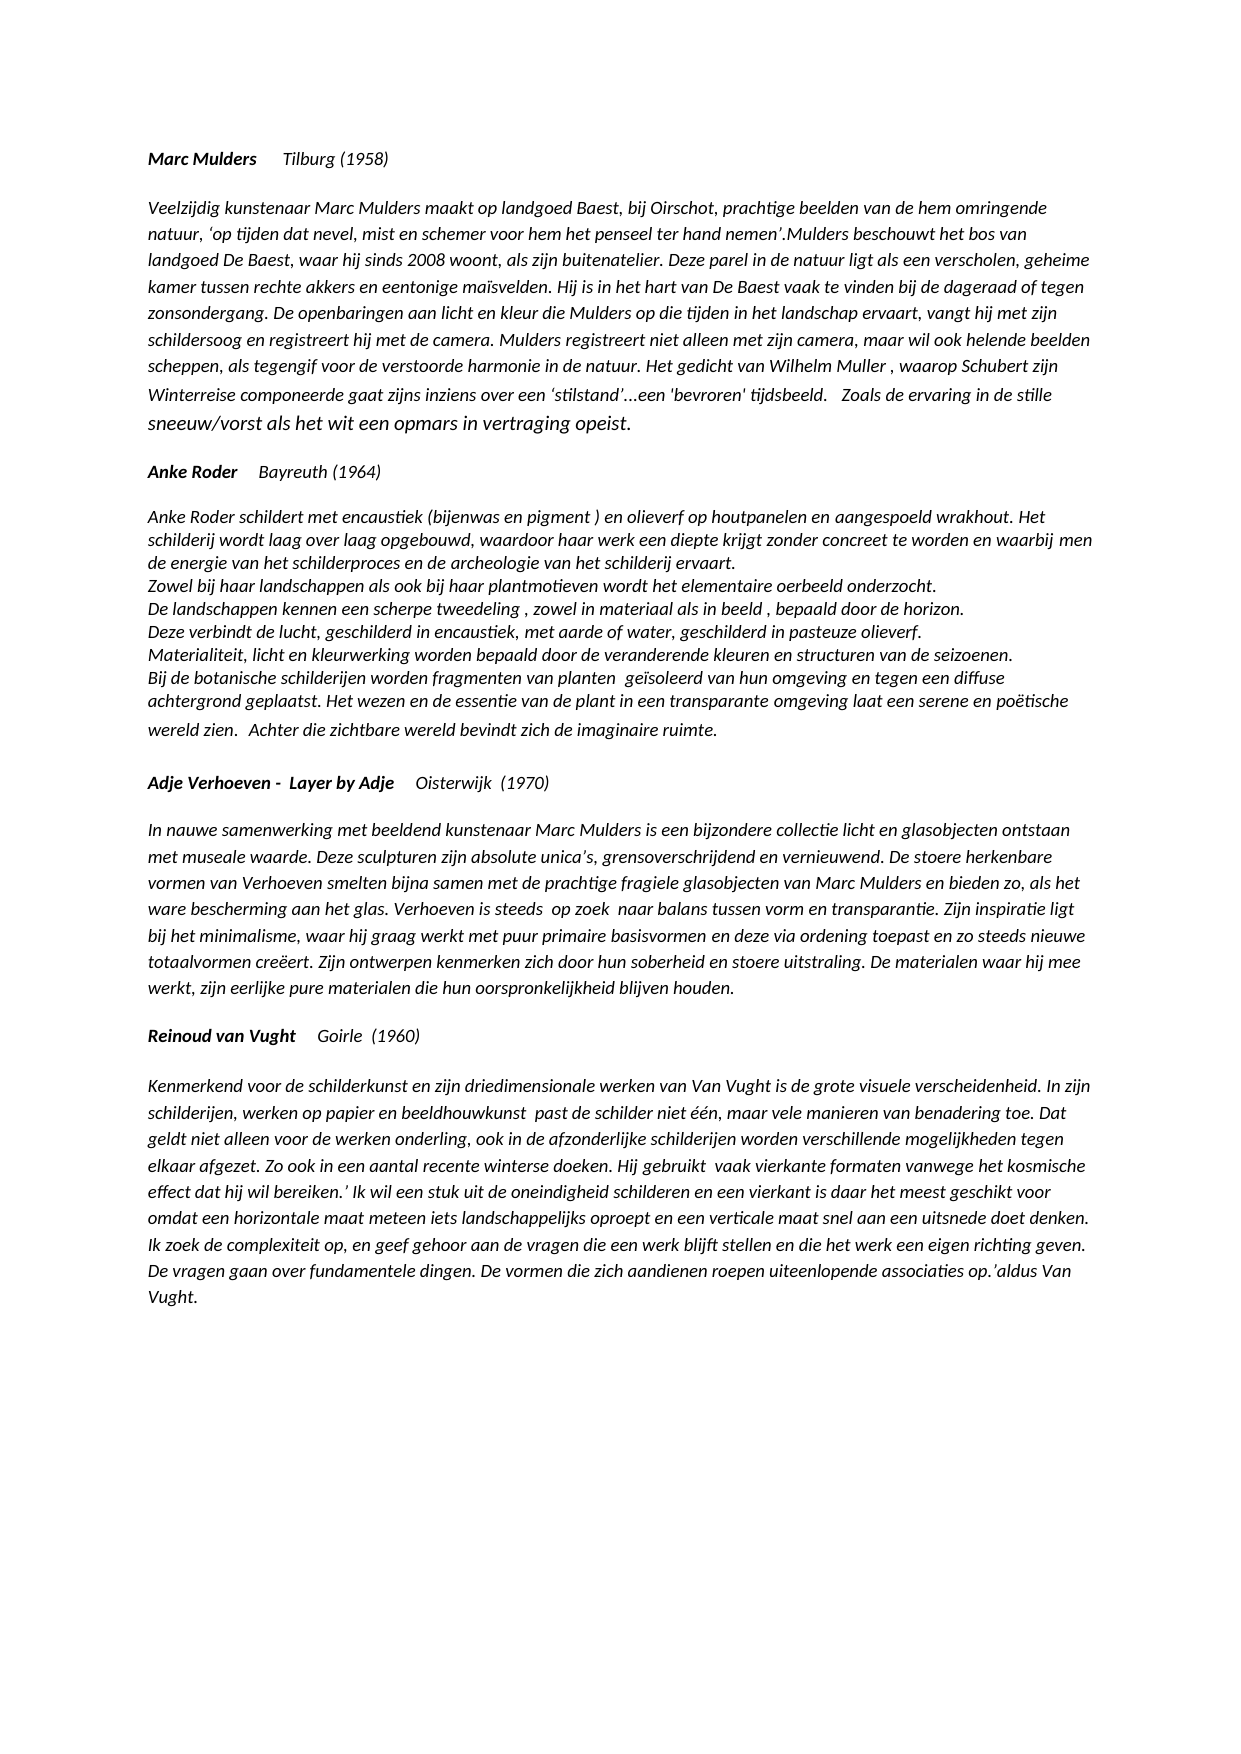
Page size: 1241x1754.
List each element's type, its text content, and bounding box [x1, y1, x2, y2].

text Anke Roder Bayreuth (1964) [148, 460, 1093, 483]
text Materialiteit, licht en kleurwerking worden bepaald door de veranderende kleuren en structuren van de seizoenen. [148, 643, 1093, 666]
text Zowel bij haar landschappen als ook bij haar plantmotieven wordt het elementaire oerbeeld onderzocht. [148, 574, 1093, 597]
text In nauwe samenwerking met beeldend kunstenaar Marc Mulders is een bijzondere collectie licht en glasobjecten ontstaan met museale waarde. Deze sculpturen zijn absolute unica’s, grensoverschrijdend en vernieuwend. De stoere herkenbare vormen van Verhoeven smelten bijna samen met de prachtige fragiele glasobjecten van Marc Mulders en bieden zo, als het ware bescherming aan het glas. Verhoeven is steeds op zoek naar balans tussen vorm en transparantie. Zijn inspiratie ligt bij het minimalisme, waar hij graag werkt met puur primaire basisvormen en deze via ordening toepast en zo steeds nieuwe totaalvormen creëert. Zijn ontwerpen kenmerken zich door hun soberheid en stoere uitstraling. De materialen waar hij mee werkt, zijn eerlijke pure materialen die hun oorspronkelijkheid blijven houden. [148, 818, 1093, 999]
text Deze verbindt de lucht, geschilderd in encaustiek, met aarde of water, geschilderd in pasteuze olieverf. [148, 620, 1093, 643]
text Anke Roder schildert met encaustiek (bijenwas en pigment ) en olieverf op houtpanelen en aangespoeld wrakhout. Het schilderij wordt laag over laag opgebouwd, waardoor haar werk een diepte krijgt zonder concreet te worden en waarbij men de energie van het schilderproces en de archeologie van het schilderij ervaart. [148, 506, 1093, 574]
text Reinoud van Vught Goirle (1960) [148, 1024, 1093, 1047]
text Bij de botanische schilderijen worden fragmenten van planten geïsoleerd van hun omgeving en tegen een diffuse achtergrond geplaatst. Het wezen en de essentie van de plant in een transparante omgeving laat een serene en poëtische wereld zien. Achter die zichtbare wereld bevindt zich de imaginaire ruimte. [148, 666, 1093, 742]
text Kenmerkend voor de schilderkunst en zijn driedimensionale werken van Van Vught is de grote visuele verscheidenheid. In zijn schilderijen, werken op papier en beeldhouwkunst past de schilder niet één, maar vele manieren van benadering toe. Dat geldt niet alleen voor de werken onderling, ook in de afzonderlijke schilderijen worden verschillende mogelijkheden tegen elkaar afgezet. Zo ook in een aantal recente winterse doeken. Hij gebruikt vaak vierkante formaten vanwege het kosmische effect dat hij wil bereiken.’ Ik wil een stuk uit de oneindigheid schilderen en een vierkant is daar het meest geschikt voor omdat een horizontale maat meteen iets landschappelijks oproept en een verticale maat snel aan een uitsnede doet denken. Ik zoek de complexiteit op, en geef gehoor aan de vragen die een werk blijft stellen en die het werk een eigen richting geven. De vragen gaan over fundamentele dingen. De vormen die zich aandienen roepen uiteenlopende associaties op.’aldus Van Vught. [148, 1075, 1093, 1308]
text De landschappen kennen een scherpe tweedeling , zowel in materiaal als in beeld , bepaald door de horizon. [148, 597, 1093, 620]
text Marc Mulders Tilburg (1958) [148, 148, 1093, 171]
text Adje Verhoeven - Layer by Adje Oisterwijk (1970) [148, 771, 1093, 794]
text Veelzijdig kunstenaar Marc Mulders maakt op landgoed Baest, bij Oirschot, prachtige beelden van de hem omringende natuur, ‘op tijden dat nevel, mist en schemer voor hem het penseel ter hand nemen’.Mulders beschouwt het bos van landgoed De Baest, waar hij sinds 2008 woont, als zijn buitenatelier. Deze parel in de natuur ligt als een verscholen, geheime kamer tussen rechte akkers en eentonige maïsvelden. Hij is in het hart van De Baest vaak te vinden bij de dageraad of tegen zonsondergang. De openbaringen aan licht en kleur die Mulders op die tijden in het landschap ervaart, vangt hij met zijn schildersoog en registreert hij met de camera. Mulders registreert niet alleen met zijn camera, maar wil ook helende beelden scheppen, als tegengif voor de verstoorde harmonie in de natuur. Het gedicht van Wilhelm Muller , waarop Schubert zijn Winterreise componeerde gaat zijns inziens over een ‘stilstand’...een 'bevroren' tijdsbeeld. Zoals de ervaring in de stille sneeuw/vorst als het wit een opmars in vertraging opeist. [148, 196, 1093, 435]
